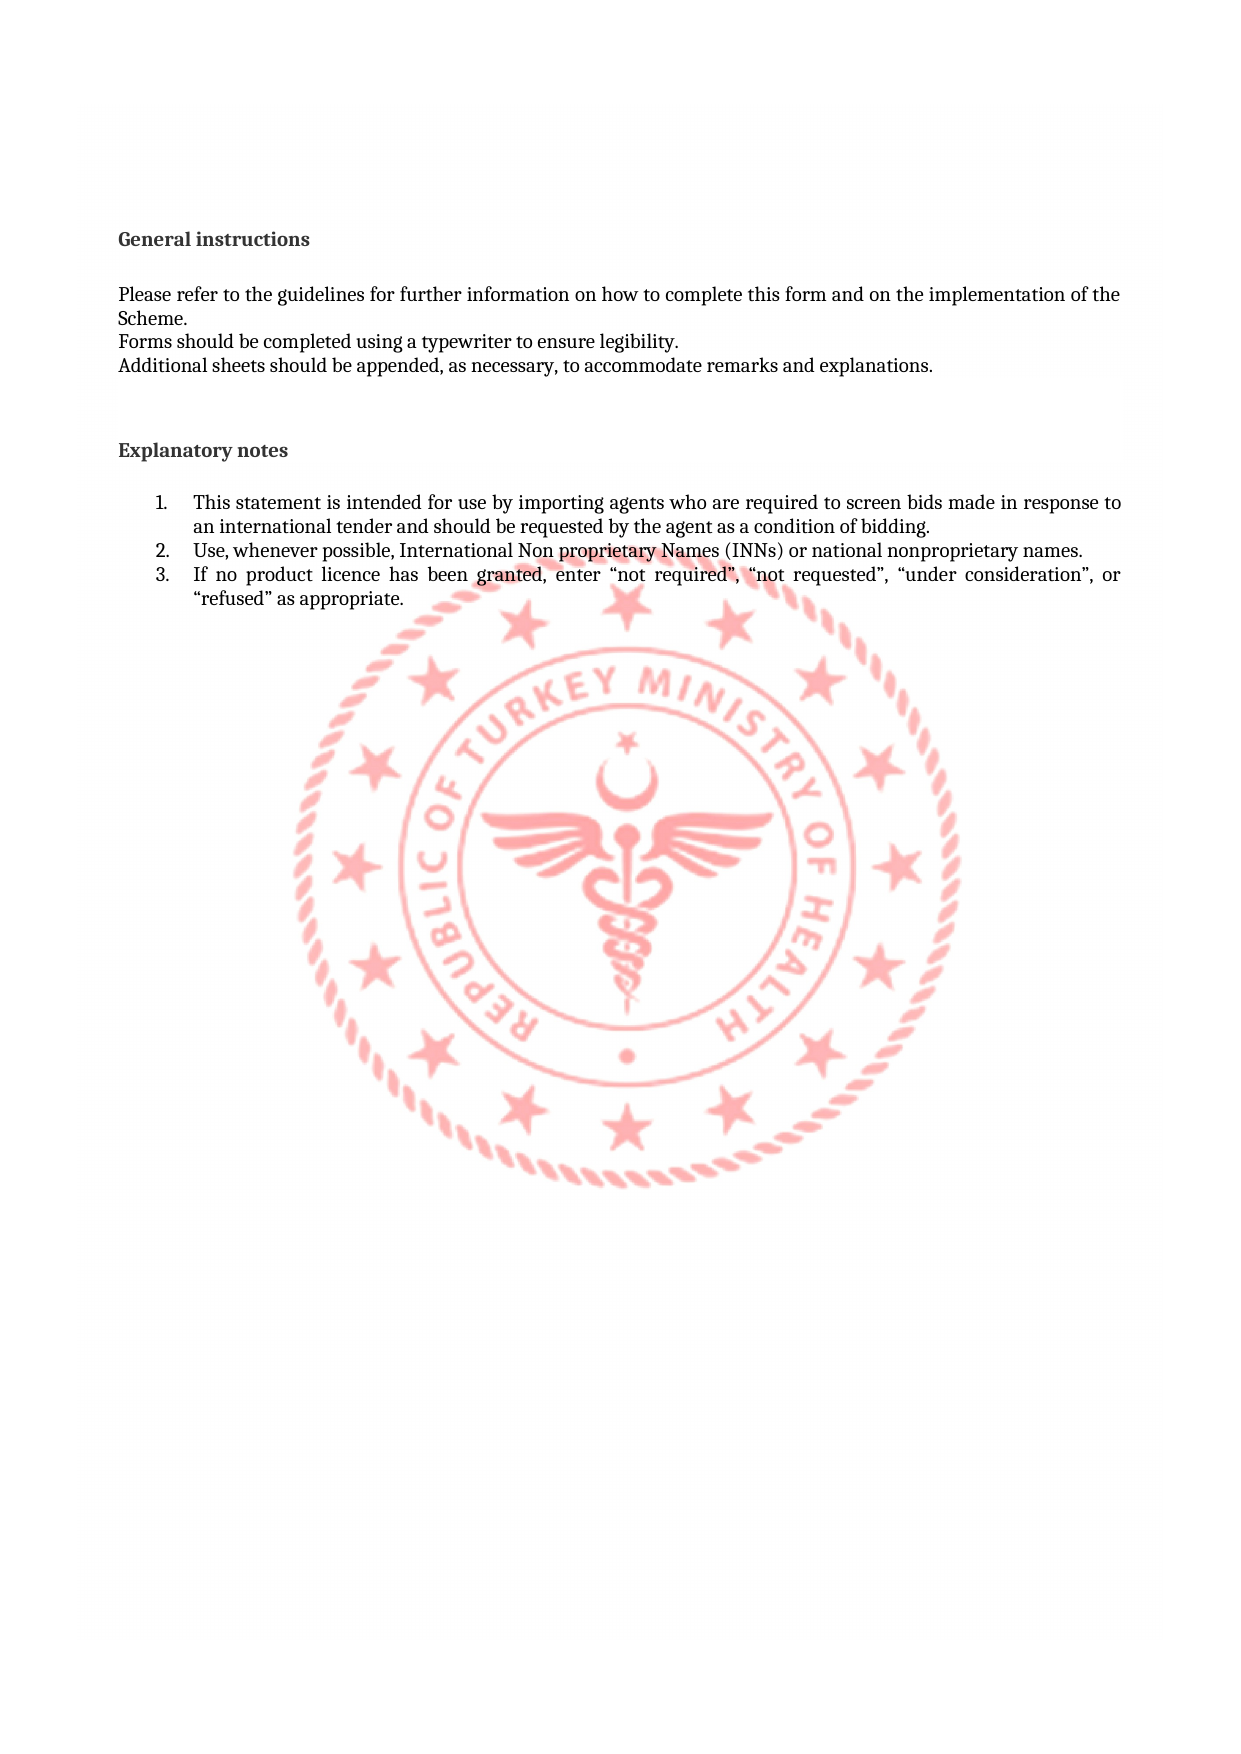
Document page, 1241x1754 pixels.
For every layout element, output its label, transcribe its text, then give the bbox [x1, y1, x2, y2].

text Please refer to the guidelines for further information on how to complete this form and on the implementation of the Scheme. [118, 282, 1123, 330]
list Use, whenever possible, International Non proprietary Names (INNs) or national nonproprietary names. [156, 538, 1123, 562]
list If no product licence has been granted, enter “not required”, “not requested”, “under consideration”, or “refused” as appropriate. [156, 562, 1123, 610]
list This statement is intended for use by importing agents who are required to screen bids made in response to an international tender and should be requested by the agent as a condition of bidding. [156, 491, 1123, 538]
text Forms should be completed using a typewriter to ensure legibility. [118, 330, 1123, 354]
text General instructions [118, 227, 1123, 251]
text Explanatory notes [118, 434, 1123, 462]
picture [77, 104, 1163, 1640]
text Additional sheets should be appended, as necessary, to accommodate remarks and explanations. [118, 354, 1123, 378]
